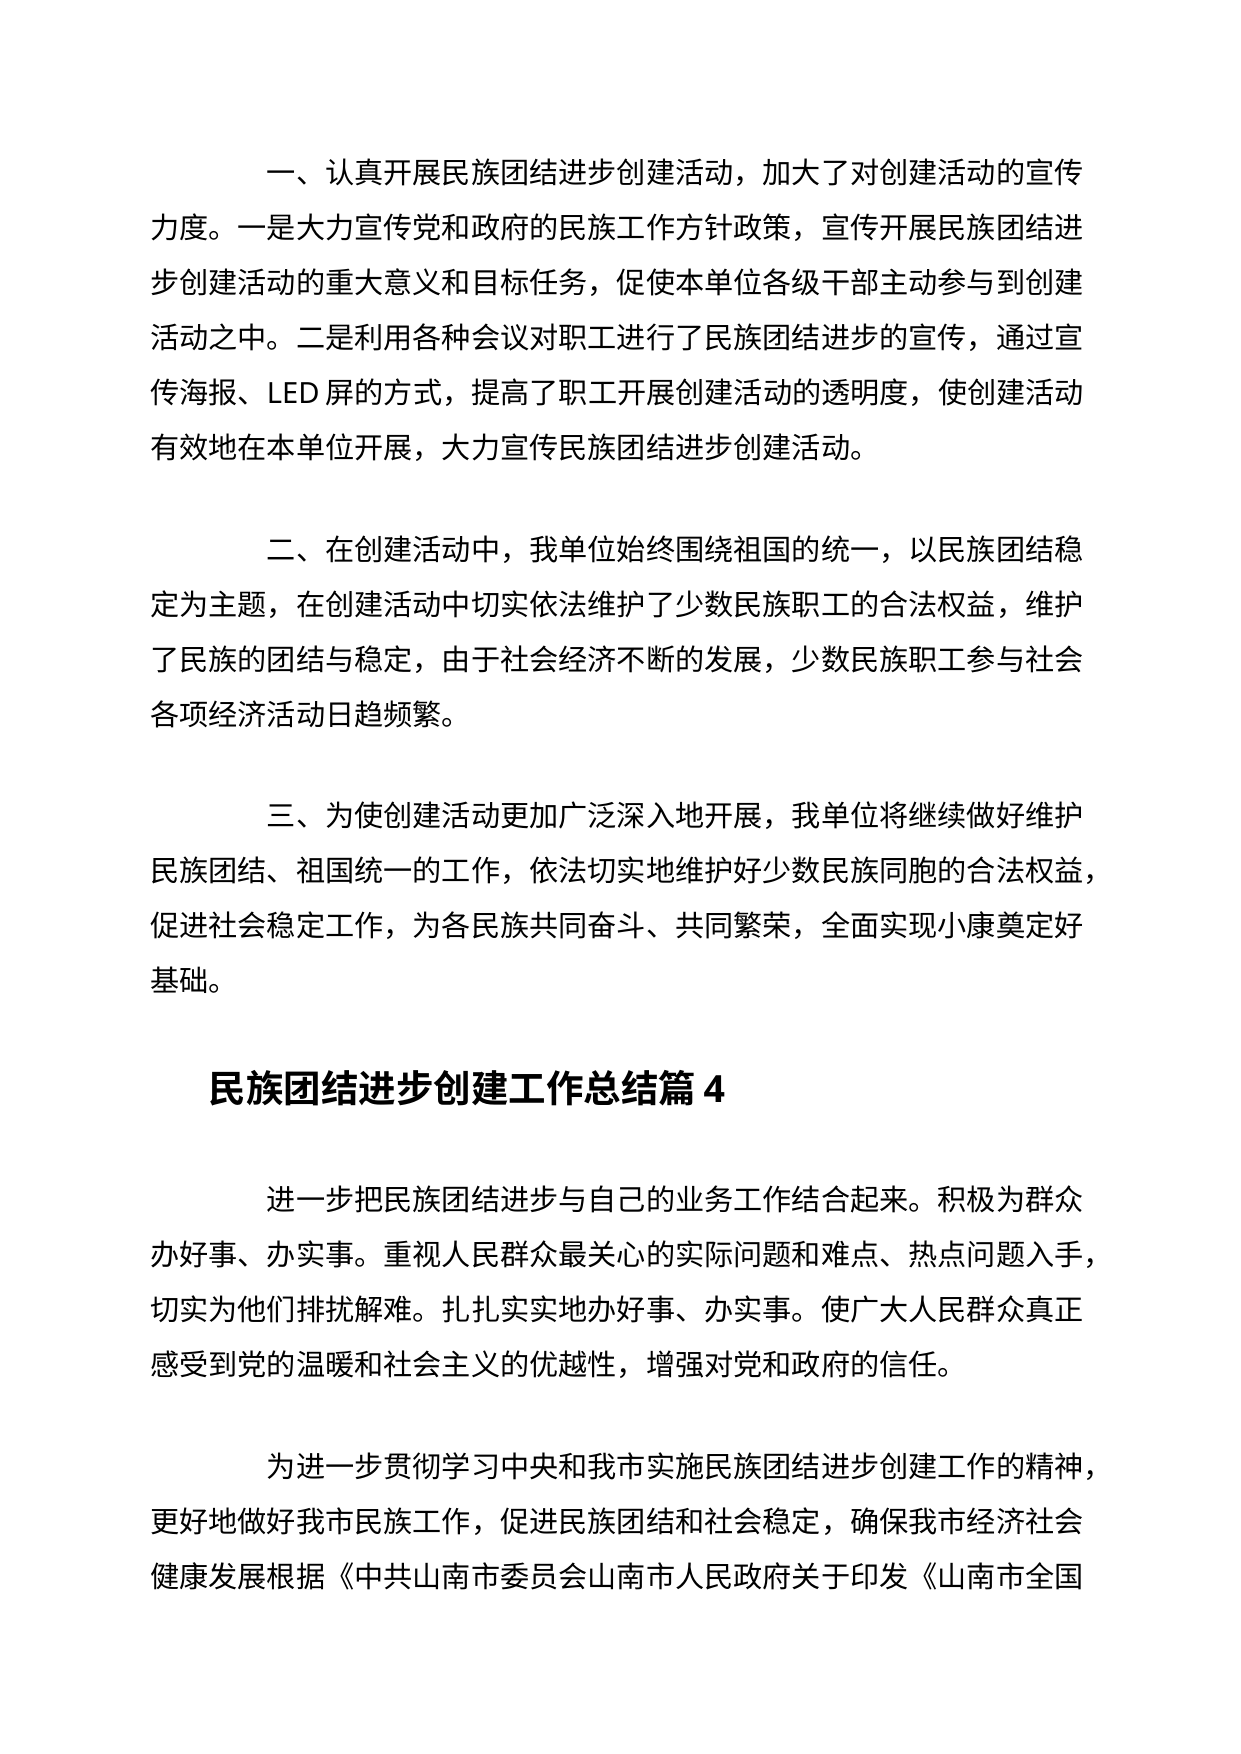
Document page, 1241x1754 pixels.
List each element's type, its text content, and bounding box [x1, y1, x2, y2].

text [150, 1443, 1090, 1595]
text 进一步把民族团结进步与自己的业务工作结合起来。积极为群众办好事、办实事。重视人民群众最关心的实际问题和难点、热点问题入手，切实为他们排扰解难。扎扎实实地办好事、办实事。使广大人民群众真正感受到党的温暖和社会主义的优越性，增强对党和政府的信任。 [150, 1177, 1090, 1384]
text 一、认真开展民族团结进步创建活动，加大了对创建活动的宣传力度。一是大力宣传党和政府的民族工作方针政策，宣传开展民族团结进步创建活动的重大意义和目标任务，促使本单位各级干部主动参与到创建活动之中。二是利用各种会议对职工进行了民族团结进步的宣传，通过宣传海报、LED屏的方式，提高了职工开展创建活动的透明度，使创建活动有效地在本单位开展，大力宣传民族团结进步创建活动。 [150, 150, 1090, 467]
text 民族团结进步创建工作总结篇4 [150, 1059, 1090, 1114]
text 三、为使创建活动更加广泛深入地开展，我单位将继续做好维护民族团结、祖国统一的工作，依法切实地维护好少数民族同胞的合法权益，促进社会稳定工作，为各民族共同奋斗、共同繁荣，全面实现小康奠定好基础。 [150, 793, 1090, 1000]
text 二、在创建活动中，我单位始终围绕祖国的统一，以民族团结稳定为主题，在创建活动中切实依法维护了少数民族职工的合法权益，维护了民族的团结与稳定，由于社会经济不断的发展，少数民族职工参与社会各项经济活动日趋频繁。 [150, 526, 1090, 733]
